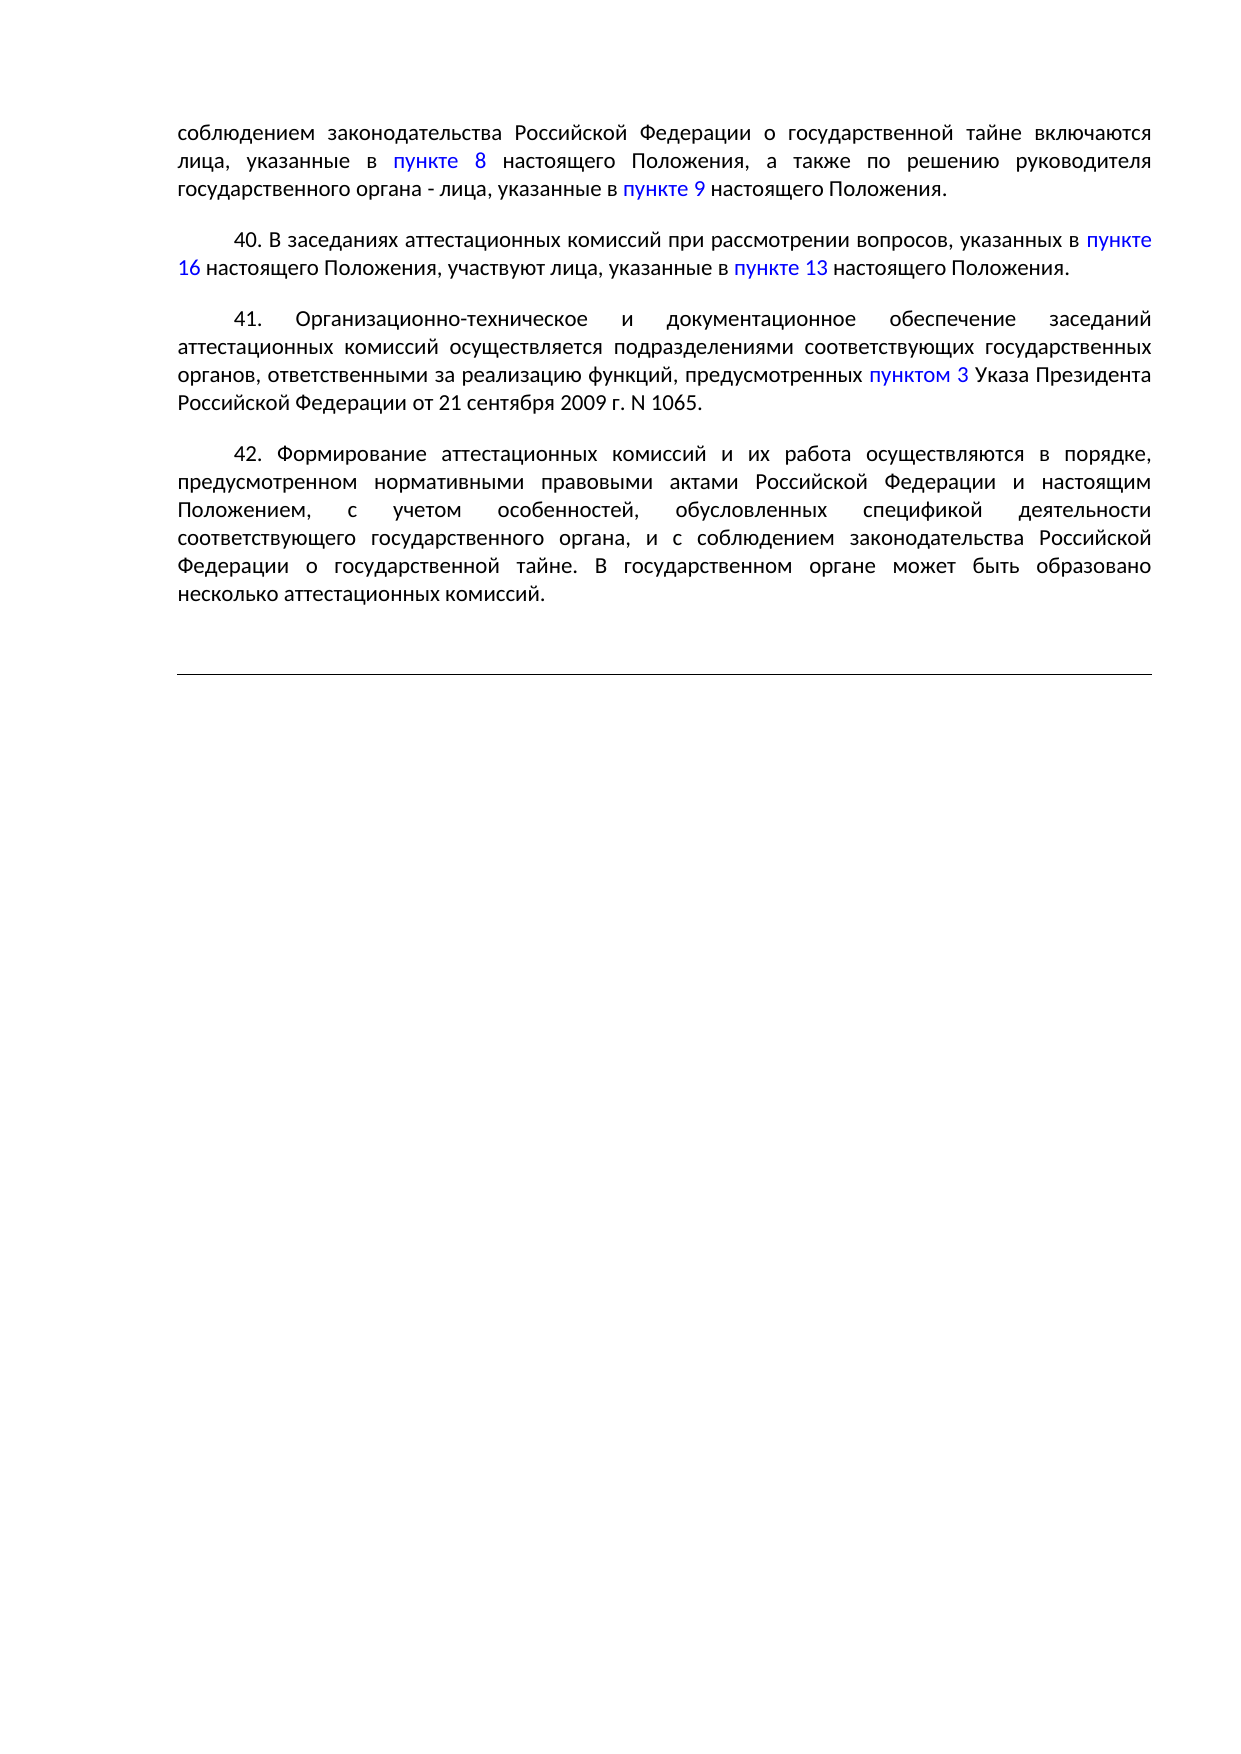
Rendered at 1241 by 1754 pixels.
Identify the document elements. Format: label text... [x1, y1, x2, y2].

text 41. Организационно-техническое и документационное обеспечение заседаний аттестационных комиссий осуществляется подразделениями соответствующих государственных органов, ответственными за реализацию функций, предусмотренных пунктом 3 Указа Президента Российской Федерации от 21 сентября 2009 г. N 1065. [177, 304, 1152, 416]
text 40. В заседаниях аттестационных комиссий при рассмотрении вопросов, указанных в пункте 16 настоящего Положения, участвуют лица, указанные в пункте 13 настоящего Положения. [177, 225, 1152, 281]
text 42. Формирование аттестационных комиссий и их работа осуществляются в порядке, предусмотренном нормативными правовыми актами Российской Федерации и настоящим Положением, с учетом особенностей, обусловленных спецификой деятельности соответствующего государственного органа, и с соблюдением законодательства Российской Федерации о государственной тайне. В государственном органе может быть образовано несколько аттестационных комиссий. [177, 439, 1152, 607]
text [177, 118, 1152, 202]
